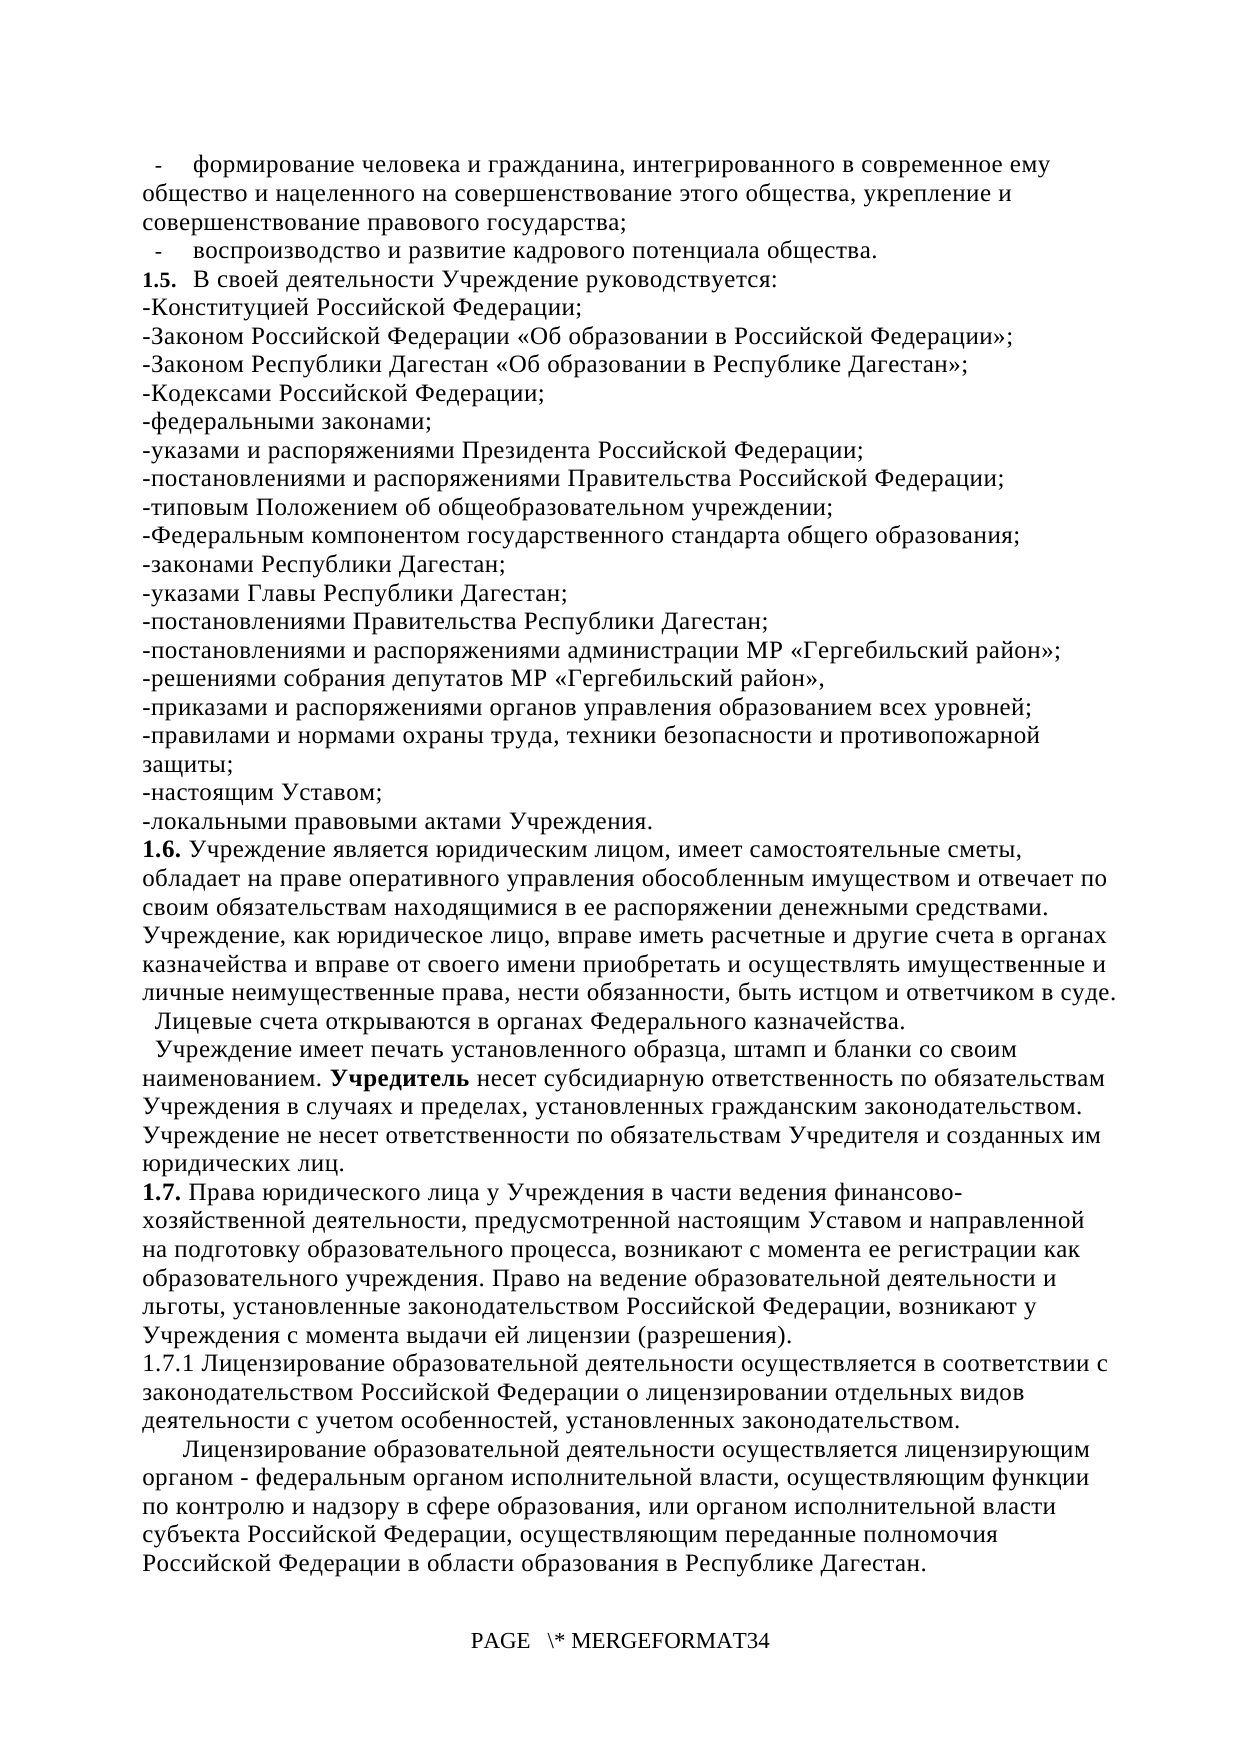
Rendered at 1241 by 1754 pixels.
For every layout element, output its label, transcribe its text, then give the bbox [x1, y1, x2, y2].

text -Федеральным компонентом государственного стандарта общего образования; [142, 521, 1128, 549]
list формирование человека и гражданина, интегрированного в современное ему общество и нацеленного на совершенствование этого общества, укрепление и совершенствование правового государства; [142, 150, 1059, 236]
text 1.6. Учреждение является юридическим лицом, имеет самостоятельные сметы, обладает на праве оперативного управления обособленным имуществом и отвечает по своим обязательствам находящимися в ее распоряжении денежными средствами. Учреждение, как юридическое лицо, вправе иметь расчетные и другие счета в органах казначейства и вправе от своего имени приобретать и осуществлять имущественные и личные неимущественные права, нести обязанности, быть истцом и ответчиком в суде. [142, 835, 1128, 1006]
text -локальными правовыми актами Учреждения. [142, 806, 1128, 835]
text -постановлениями и распоряжениями Правительства Российской Федерации; [142, 464, 1128, 492]
text Лицевые счета открываются в органах Федерального казначейства. [142, 1006, 1128, 1035]
text 1.7. Права юридического лица у Учреждения в части ведения финансово-хозяйственной деятельности, предусмотренной настоящим Уставом и направленной на подготовку образовательного процесса, возникают с момента ее регистрации как образовательного учреждения. Право на ведение образовательной деятельности и льготы, установленные законодательством Российской Федерации, возникают у Учреждения с момента выдачи ей лицензии (разрешения). [142, 1177, 1111, 1349]
text -типовым Положением об общеобразовательном учреждении; [142, 492, 1128, 521]
text -Законом Республики Дагестан «Об образовании в Республике Дагестан»; [142, 350, 1128, 378]
text -правилами и нормами охраны труда, техники безопасности и противопожарной защиты; [142, 721, 1128, 778]
text -настоящим Уставом; [142, 778, 1128, 806]
text -указами и распоряжениями Президента Российской Федерации; [142, 435, 1128, 464]
text -Конституцией Российской Федерации; [142, 293, 1128, 321]
text Лицензирование образовательной деятельности осуществляется лицензирующим органом - федеральным органом исполнительной власти, осуществляющим функции по контролю и надзору в сфере образования, или органом исполнительной власти субъекта Российской Федерации, осуществляющим переданные полномочия Российской Федерации в области образования в Республике Дагестан. [142, 1434, 1111, 1577]
text 1.7.1 Лицензирование образовательной деятельности осуществляется в соответствии с законодательством Российской Федерации о лицензировании отдельных видов деятельности с учетом особенностей, установленных законодательством. [142, 1349, 1111, 1434]
text -постановлениями Правительства Республики Дагестан; [142, 607, 1128, 635]
text -приказами и распоряжениями органов управления образованием всех уровней; [142, 692, 1128, 721]
list воспроизводство и развитие кадрового потенциала общества. [142, 236, 1128, 264]
text -решениями собрания депутатов МР «Гергебильский район», [142, 664, 1128, 692]
text -федеральными законами; [142, 407, 1128, 435]
text Учреждение имеет печать установленного образца, штамп и бланки со своим наименованием. Учредитель несет субсидиарную ответственность по обязательствам Учреждения в случаях и пределах, установленных гражданским законодательством. Учреждение не несет ответственности по обязательствам Учредителя и созданных им юридических лиц. [142, 1035, 1111, 1177]
text -постановлениями и распоряжениями администрации МР «Гергебильский район»; [142, 635, 1128, 664]
text -Кодексами Российской Федерации; [142, 378, 1128, 407]
text -Законом Российской Федерации «Об образовании в Российской Федерации»; [142, 321, 1128, 350]
text -законами Республики Дагестан; [142, 549, 1128, 578]
list В своей деятельности Учреждение руководствуется: [142, 264, 1128, 293]
text -указами Главы Республики Дагестан; [142, 578, 1128, 607]
